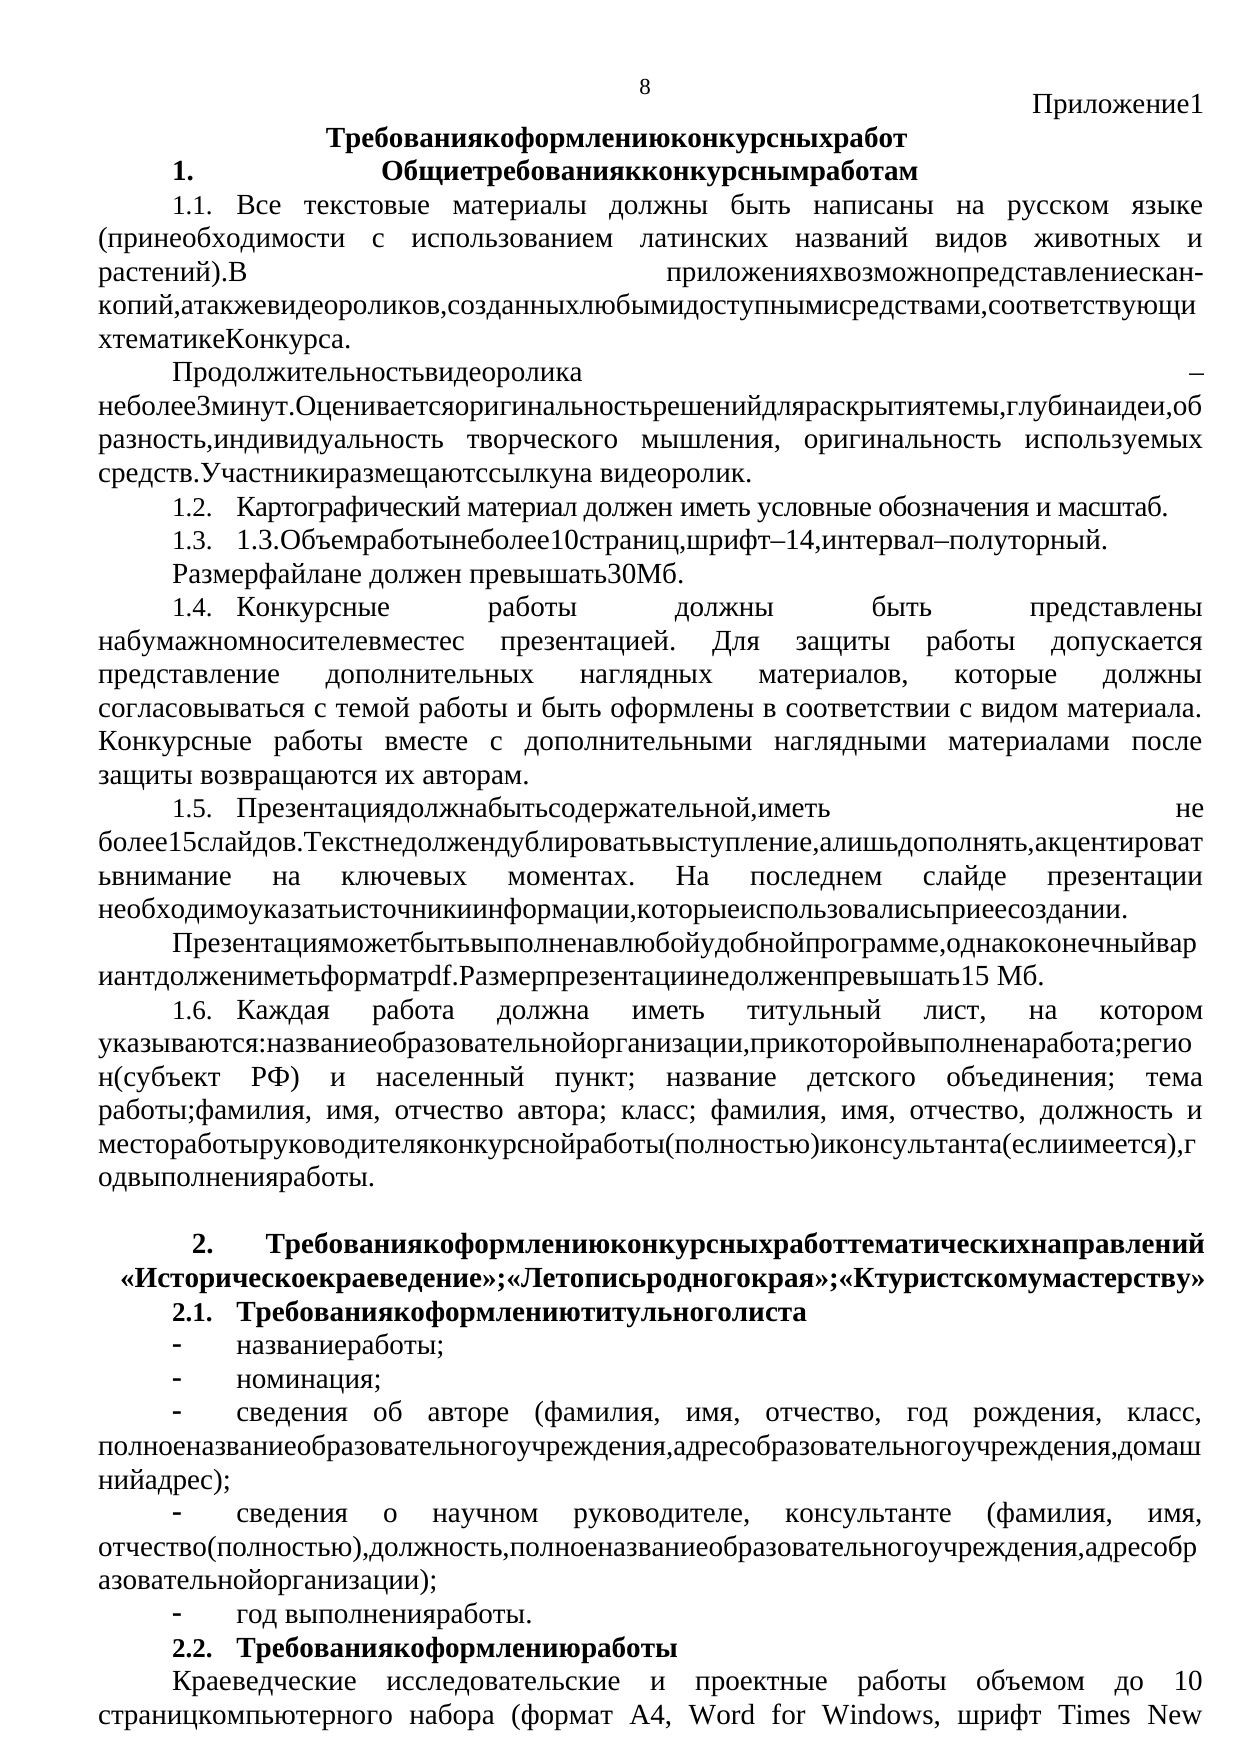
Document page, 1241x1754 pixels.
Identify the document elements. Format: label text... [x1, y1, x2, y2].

list названиеработы; [98, 1327, 1225, 1361]
list 1.3.Объемработынеболее10страниц,шрифт–14,интервал–полуторный. [98, 522, 1204, 556]
list Презентациядолжнабытьсодержательной,иметь не более15слайдов.Текстнедолжендублироватьвыступление,алишьдополнять,акцентироватьвнимание на ключевых моментах. На последнем слайде презентации необходимоуказатьисточникиинформации,которыеиспользовалисьприеесоздании. [98, 791, 1204, 925]
text Презентацияможетбытьвыполненавлюбойудобнойпрограмме,однакоконечныйвариантдолжениметьформатpdf.Размерпрезентациинедолженпревышать15 Мб. [98, 925, 1204, 992]
subtitle Требованиякоформлениюконкурсныхработтематическихнаправлений [98, 1227, 1225, 1260]
text Продолжительностьвидеоролика – неболее3минут.Оцениваетсяоригинальностьрешенийдляраскрытиятемы,глубинаидеи,образность,индивидуальность творческого мышления, оригинальность используемых средств.Участникиразмещаютссылкуна видеоролик. [98, 354, 1204, 489]
subtitle Требованиякоформлениюконкурсныхработ [98, 120, 1062, 153]
list Требованиякоформлениютитульноголиста [98, 1294, 1225, 1327]
subtitle Требованиякоформлениюработы [98, 1630, 1225, 1663]
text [98, 1663, 1204, 1730]
text «Историческоекраеведение»;«Летописьродногокрая»;«Ктуристскомумастерству» [98, 1260, 1227, 1294]
list Картографический материал должен иметь условные обозначения и масштаб. [98, 489, 1204, 522]
list Каждая работа должна иметь титульный лист, на котором указываются:названиеобразовательнойорганизации,прикоторойвыполненаработа;регион(субъект РФ) и населенный пункт; название детского объединения; тема работы;фамилия, имя, отчество автора; класс; фамилия, имя, отчество, должность и местоработыруководителяконкурснойработы(полностью)иконсультанта(еслиимеется),годвыполненияработы. [98, 992, 1204, 1193]
list Конкурсные работы должны быть представлены набумажномносителевместес презентацией. Для защиты работы допускается представление дополнительных наглядных материалов, которые должны согласовываться с темой работы и быть оформлены в соответствии с видом материала. Конкурсные работы вместе с дополнительными наглядными материалами после защиты возвращаются их авторам. [98, 589, 1203, 791]
list сведения о научном руководителе, консультанте (фамилия, имя, отчество(полностью),должность,полноеназваниеобразовательногоучреждения,адресобразовательнойорганизации); [98, 1495, 1203, 1596]
list Общиетребованиякконкурснымработам [98, 153, 1225, 187]
list год выполненияработы. [98, 1596, 1225, 1630]
text Размерфайлане должен превышать30Мб. [98, 556, 1225, 589]
list Все текстовые материалы должны быть написаны на русском языке (принеобходимости с использованием латинских названий видов животных и растений).В приложенияхвозможнопредставлениескан-копий,атакжевидеороликов,созданныхлюбымидоступнымисредствами,соответствующихтематикеКонкурса. [98, 187, 1204, 354]
text Приложение1 [98, 86, 1204, 120]
list сведения об авторе (фамилия, имя, отчество, год рождения, класс, полноеназваниеобразовательногоучреждения,адресобразовательногоучреждения,домашнийадрес); [98, 1394, 1203, 1495]
list номинация; [98, 1361, 1225, 1394]
